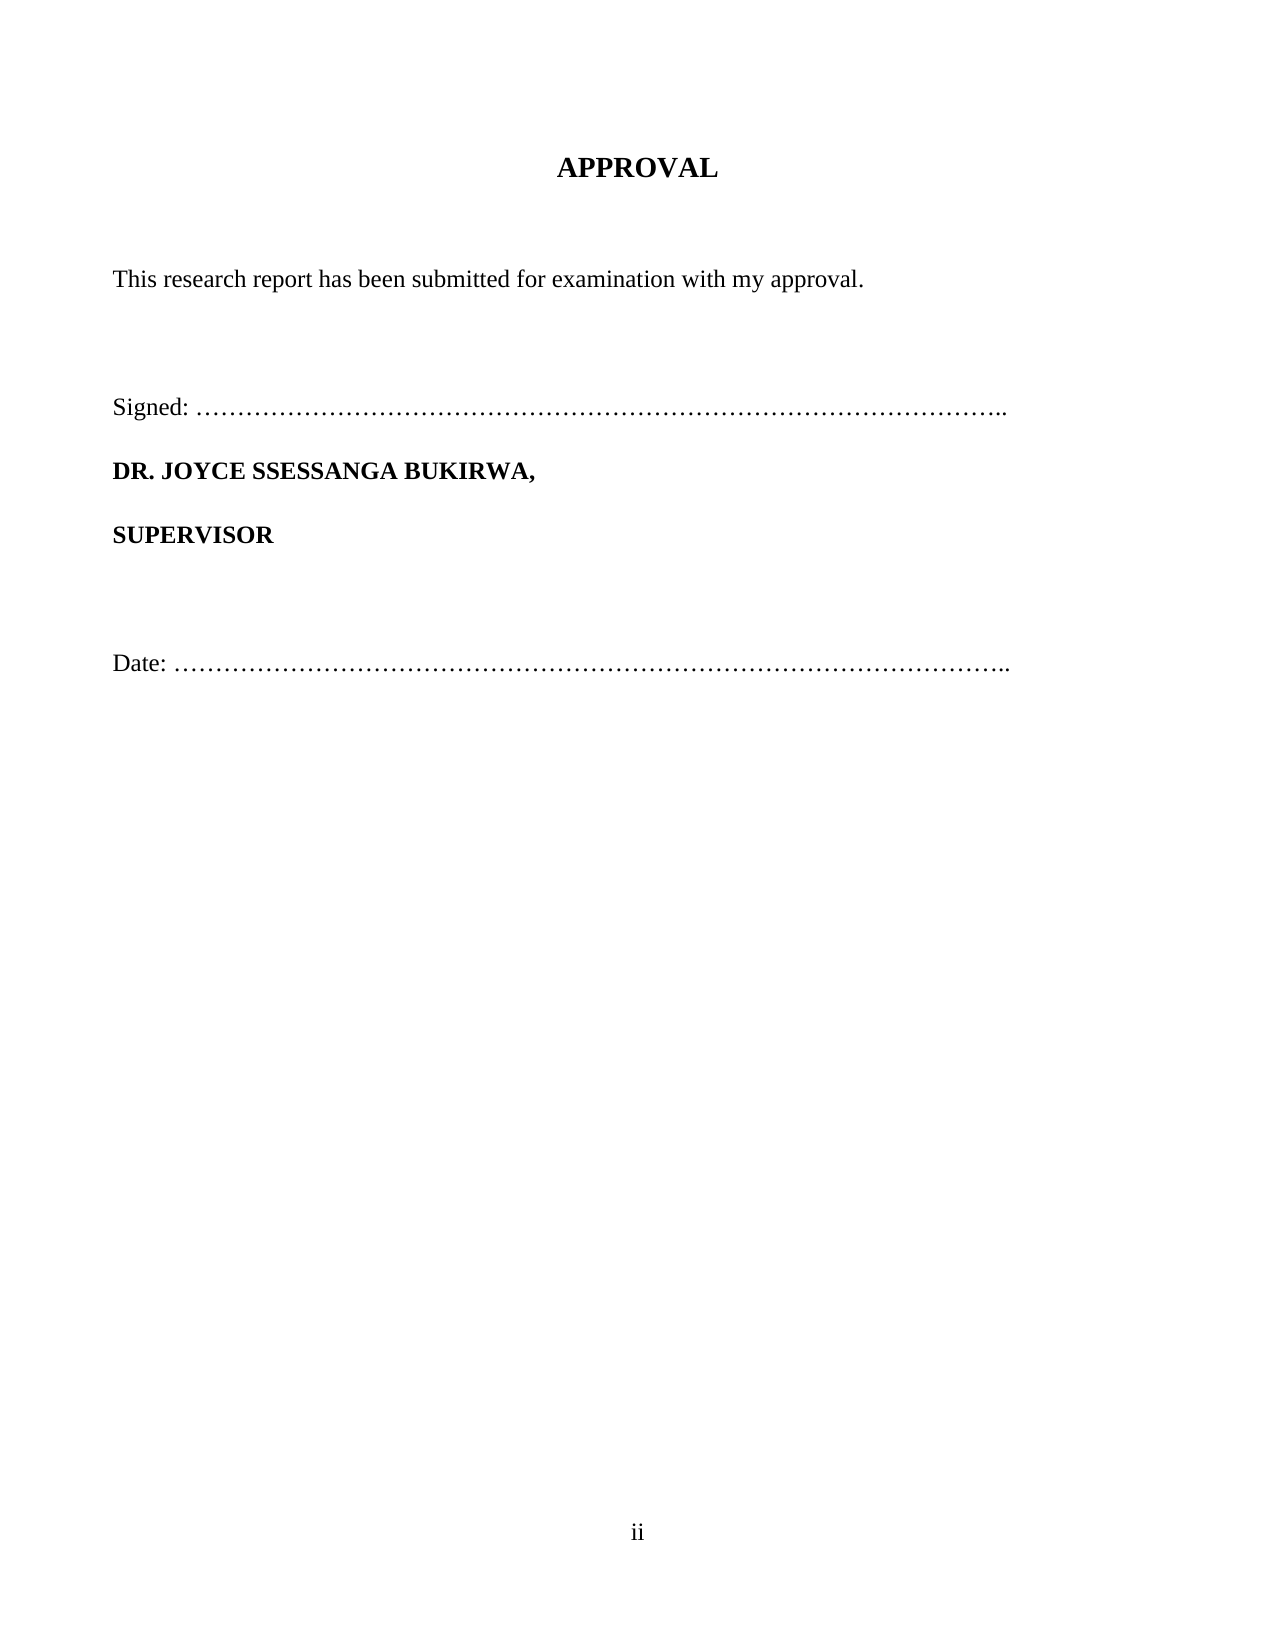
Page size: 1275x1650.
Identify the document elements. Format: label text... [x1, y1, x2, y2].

text DR. JOYCE SSESSANGA BUKIRWA, [112, 456, 1162, 485]
text This research report has been submitted for examination with my approval. [112, 264, 1162, 293]
text Date: ……………………………………………………………………………………….. [112, 648, 1162, 677]
subtitle APPROVAL [112, 150, 1162, 183]
text Signed: …………………………………………………………………………………….. [112, 392, 1162, 421]
text SUPERVISOR [112, 520, 1162, 549]
